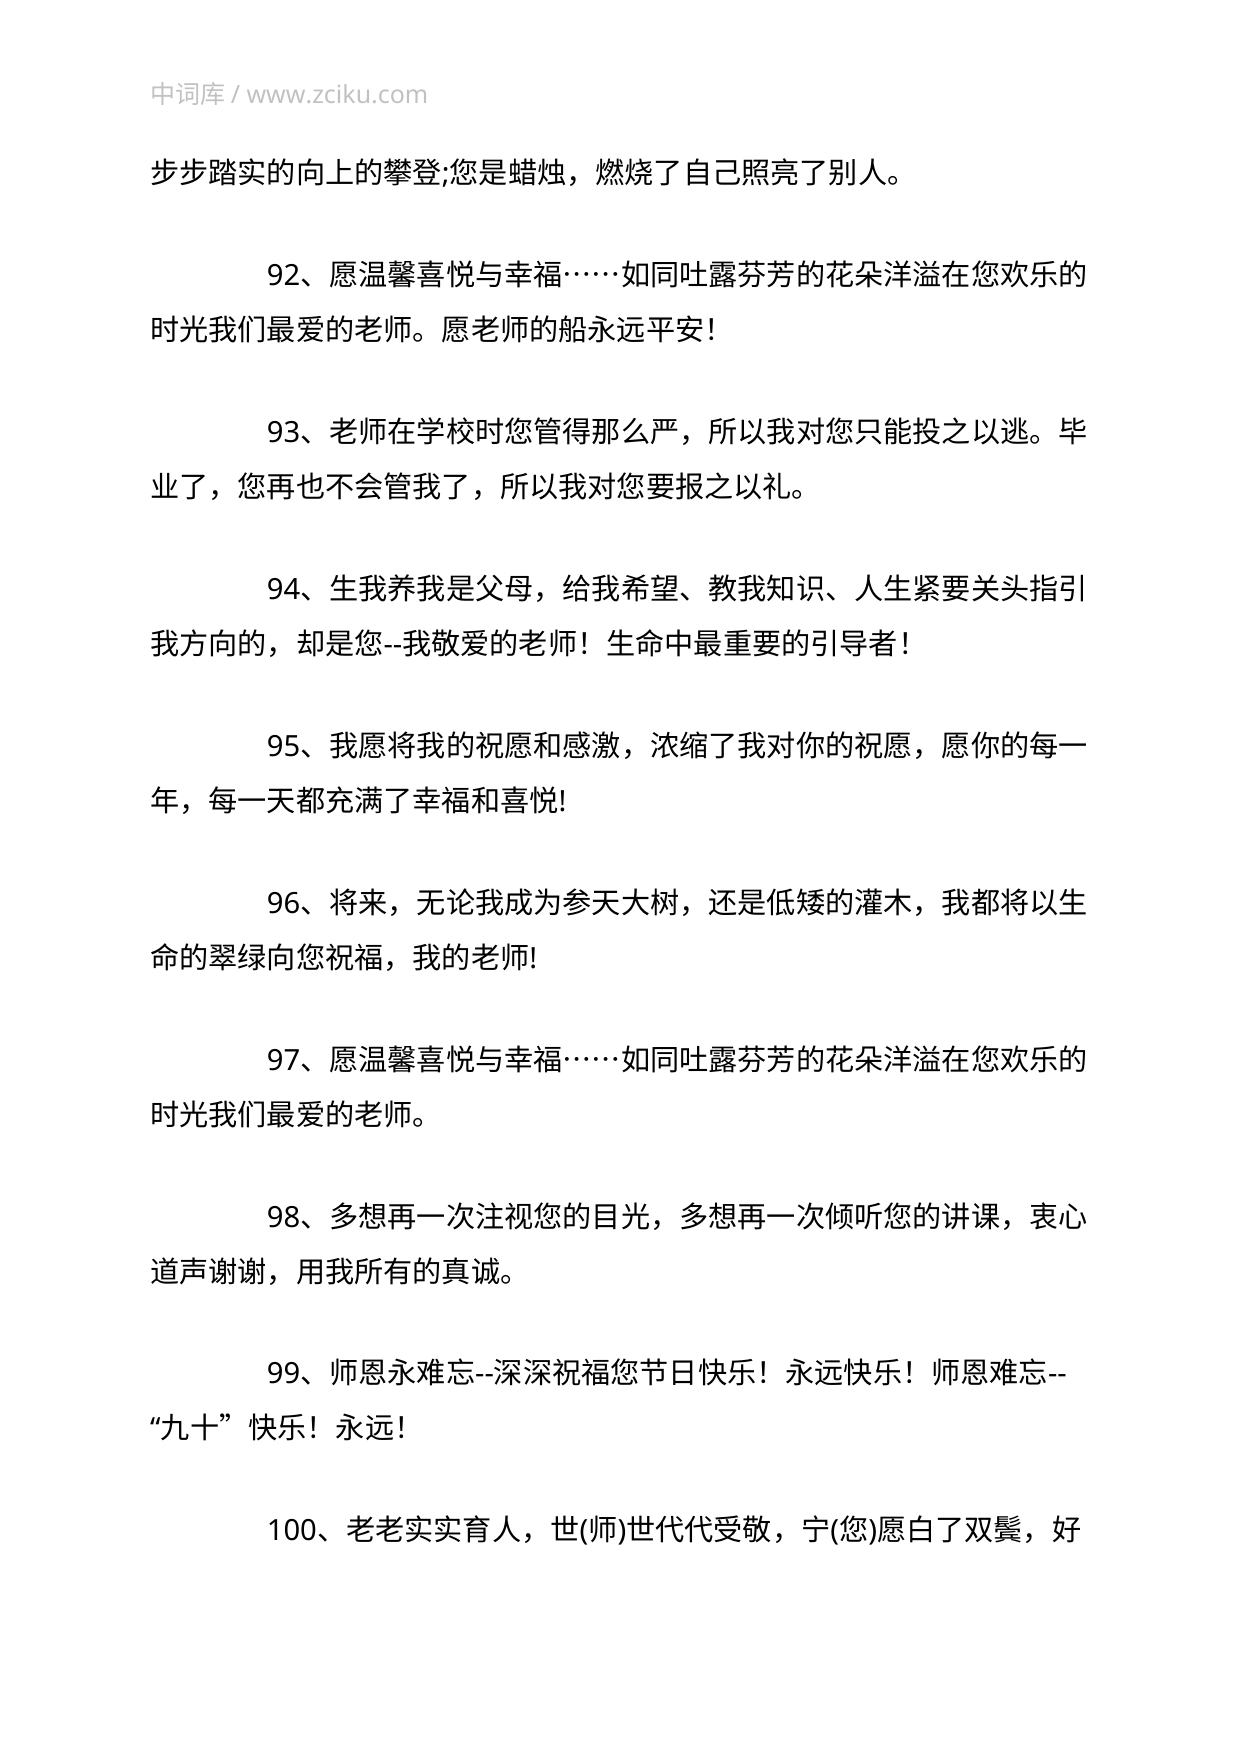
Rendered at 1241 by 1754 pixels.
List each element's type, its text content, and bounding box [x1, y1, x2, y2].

text 98、多想再一次注视您的目光，多想再一次倾听您的讲课，衷心道声谢谢，用我所有的真诚。 [150, 1193, 1090, 1291]
text 96、将来，无论我成为参天大树，还是低矮的灌木，我都将以生命的翠绿向您祝福，我的老师! [150, 879, 1090, 977]
text 97、愿温馨喜悦与幸福……如同吐露芬芳的花朵洋溢在您欢乐的时光我们最爱的老师。 [150, 1036, 1090, 1134]
text 93、老师在学校时您管得那么严，所以我对您只能投之以逃。毕业了，您再也不会管我了，所以我对您要报之以礼。 [150, 409, 1090, 506]
text 94、生我养我是父母，给我希望、教我知识、人生紧要关头指引我方向的，却是您--我敬爱的老师！生命中最重要的引导者！ [150, 566, 1090, 663]
text 95、我愿将我的祝愿和感激，浓缩了我对你的祝愿，愿你的每一年，每一天都充满了幸福和喜悦! [150, 722, 1090, 820]
text 92、愿温馨喜悦与幸福……如同吐露芬芳的花朵洋溢在您欢乐的时光我们最爱的老师。愿老师的船永远平安！ [150, 252, 1090, 349]
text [150, 1507, 1090, 1549]
text 99、师恩永难忘--深深祝福您节日快乐！永远快乐！师恩难忘--“九十”快乐！永远！ [150, 1350, 1090, 1447]
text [150, 150, 1090, 192]
